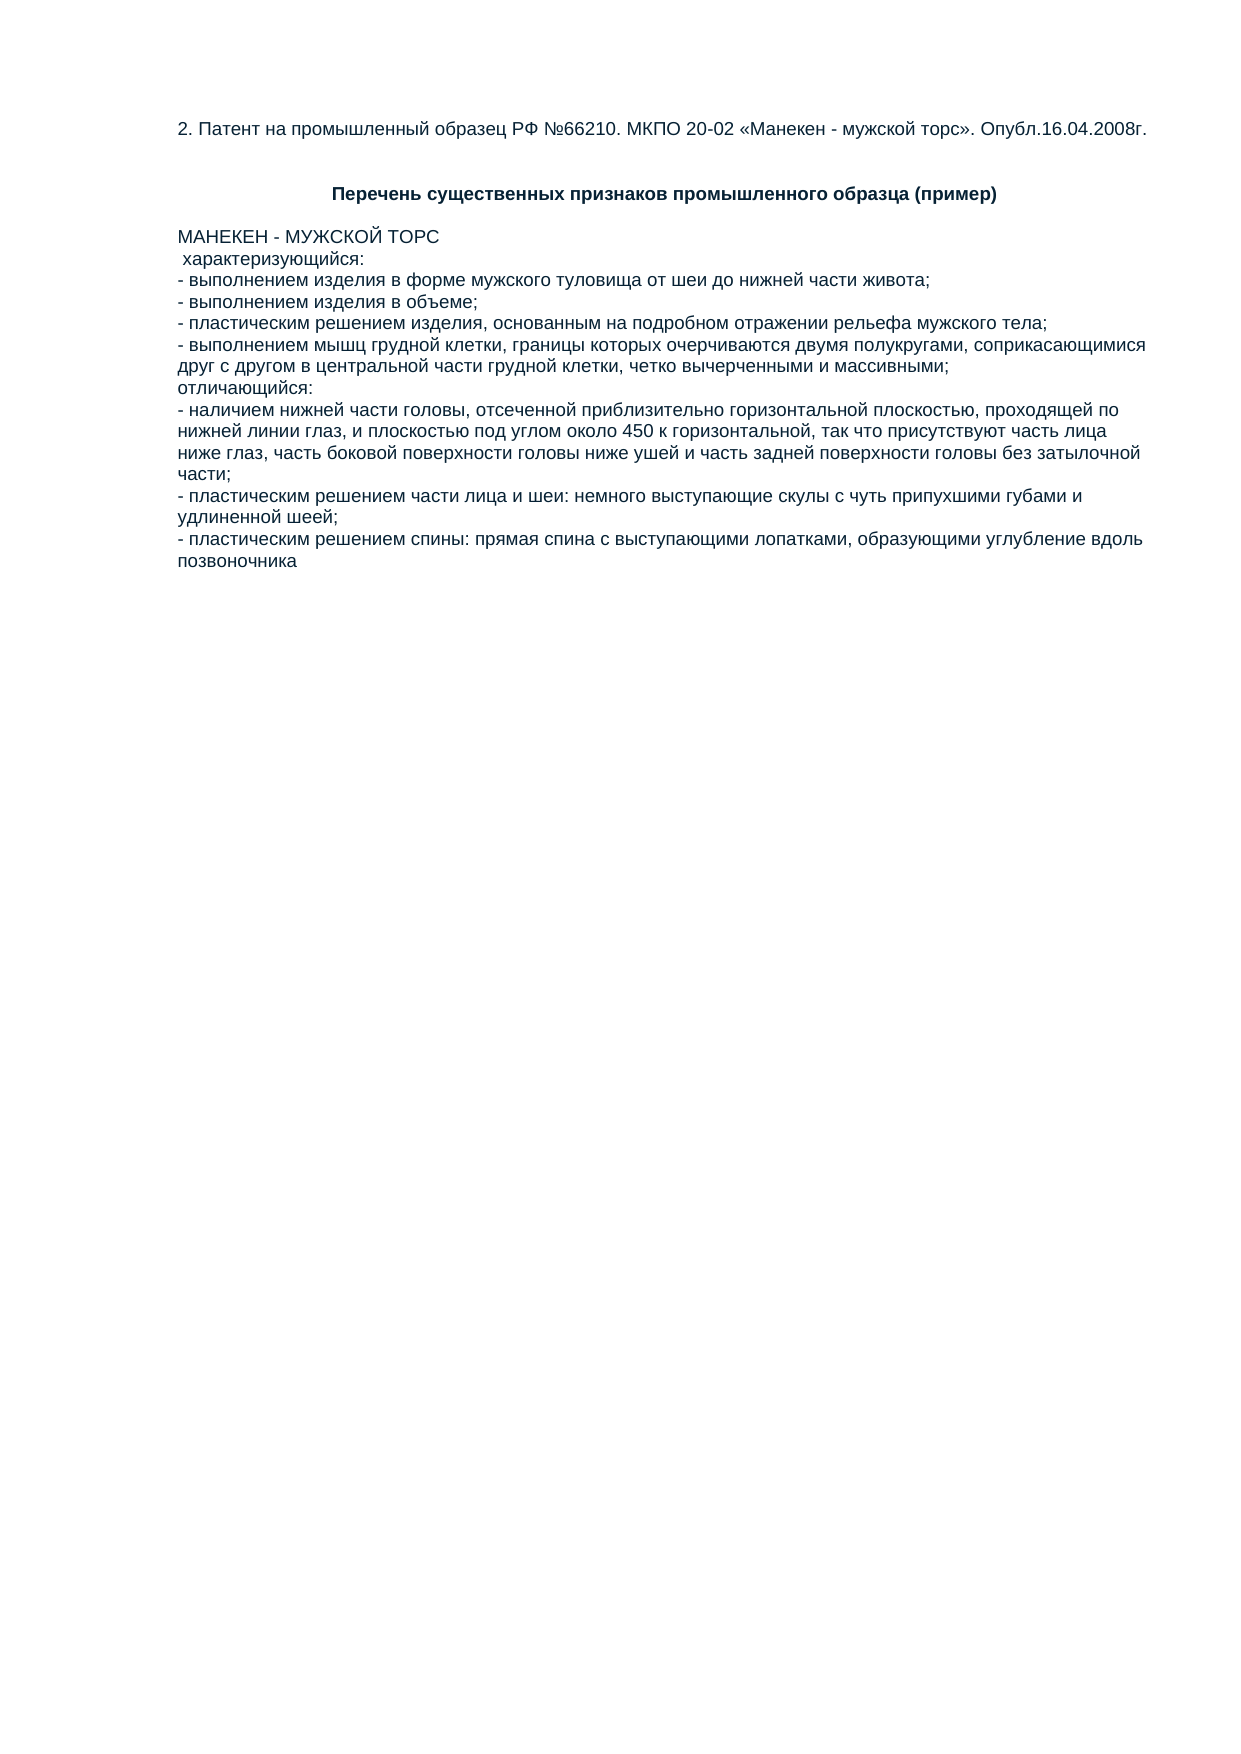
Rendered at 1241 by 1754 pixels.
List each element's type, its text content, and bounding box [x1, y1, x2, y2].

text - пластическим решением части лица и шеи: немного выступающие скулы с чуть припухшими губами и удлиненной шеей; [177, 485, 1152, 528]
text - наличием нижней части головы, отсеченной приблизительно горизонтальной плоскостью, проходящей по нижней линии глаз, и плоскостью под углом около 450 к горизонтальной, так что присутствуют часть лица ниже глаз, часть боковой поверхности головы ниже ушей и часть задней поверхности головы без затылочной части; [177, 398, 1152, 485]
text отличающийся: [177, 377, 1152, 398]
text 2. Патент на промышленный образец РФ №66210. МКПО 20-02 «Манекен - мужской торс». Опубл.16.04.2008г. [177, 118, 1152, 140]
text - выполнением мышц грудной клетки, границы которых очерчиваются двумя полукругами, соприкасающимися друг с другом в центральной части грудной клетки, четко вычерченными и массивными; [177, 334, 1152, 377]
text - пластическим решением спины: прямая спина с выступающими лопатками, образующими углубление вдоль позвоночника [177, 528, 1152, 571]
text - выполнением изделия в форме мужского туловища от шеи до нижней части живота; [177, 269, 1152, 291]
text - выполнением изделия в объеме; [177, 291, 1152, 312]
text Перечень существенных признаков промышленного образца (пример) [177, 183, 1152, 204]
text МАНЕКЕН - МУЖСКОЙ ТОРС [177, 226, 1152, 247]
text характеризующийся: [177, 247, 1152, 269]
text - пластическим решением изделия, основанным на подробном отражении рельефа мужского тела; [177, 312, 1152, 334]
